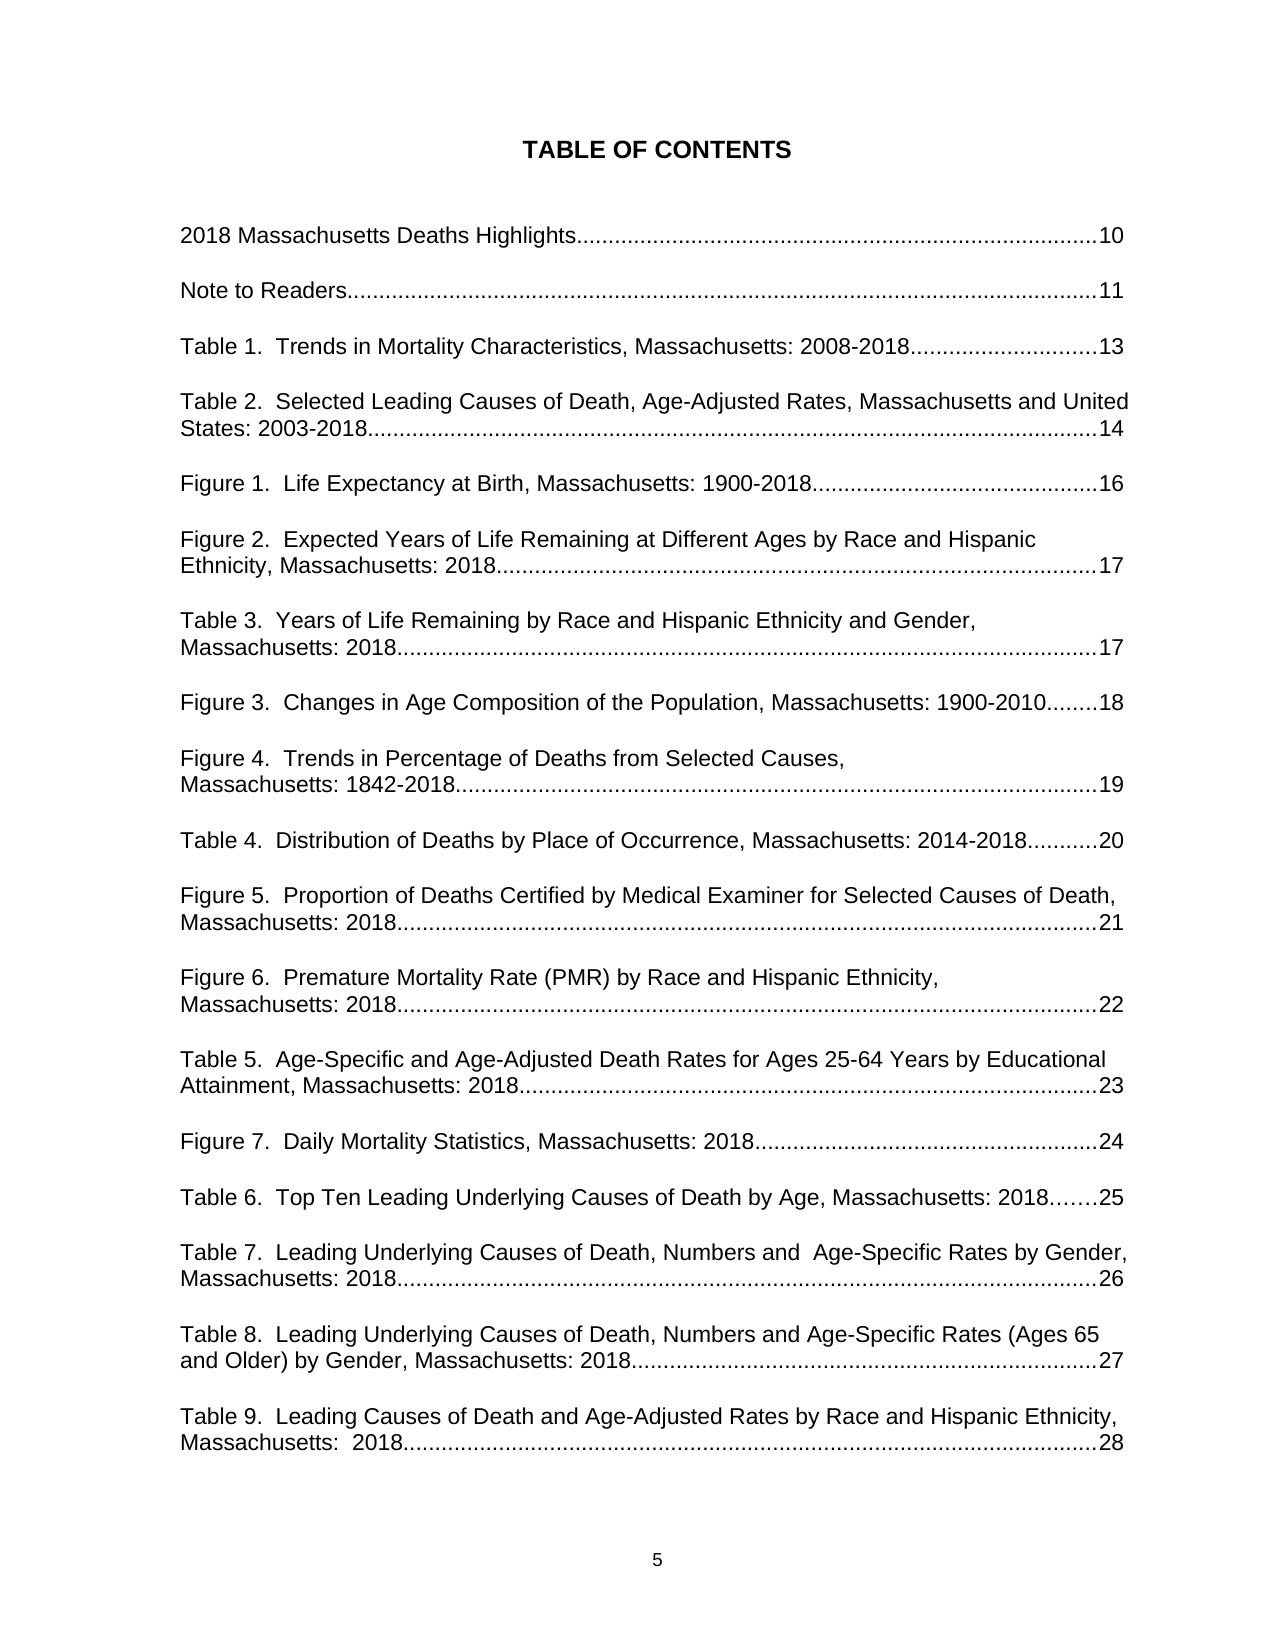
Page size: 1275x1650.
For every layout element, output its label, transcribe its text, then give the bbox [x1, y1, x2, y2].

text Table 1. Trends in Mortality Characteristics, Massachusetts: 2008-2018 13 [180, 333, 1134, 359]
text Table 6. Top Ten Leading Underlying Causes of Death by Age, Massachusetts: 2018 25 [180, 1183, 1134, 1210]
text 2018 Massachusetts Deaths Highlights 10 [180, 222, 1134, 248]
text Table 5. Age-Specific and Age-Adjusted Death Rates for Ages 25-64 Years by Educational Attainment, Massachusetts: 2018 23 [180, 1046, 1134, 1099]
text Table 7. Leading Underlying Causes of Death, Numbers and Age-Specific Rates by Gender, Massachusetts: 2018 26 [180, 1239, 1134, 1292]
text Figure 4. Trends in Percentage of Deaths from Selected Causes, Massachusetts: 1842-2018 19 [180, 745, 1134, 798]
text Figure 6. Premature Mortality Rate (PMR) by Race and Hispanic Ethnicity, Massachusetts: 2018 22 [180, 964, 1134, 1017]
text Table 3. Years of Life Remaining by Race and Hispanic Ethnicity and Gender, Massachusetts: 2018 17 [180, 607, 1134, 660]
text Figure 3. Changes in Age Composition of the Population, Massachusetts: 1900-2010 18 [180, 689, 1134, 716]
text Figure 5. Proportion of Deaths Certified by Medical Examiner for Selected Causes of Death, Massachusetts: 2018 21 [180, 882, 1134, 935]
text Figure 7. Daily Mortality Statistics, Massachusetts: 2018 24 [180, 1128, 1134, 1154]
text Table 4. Distribution of Deaths by Place of Occurrence, Massachusetts: 2014-2018 20 [180, 827, 1134, 853]
text Note to Readers 11 [180, 277, 1134, 303]
text Table 2. Selected Leading Causes of Death, Age-Adjusted Rates, Massachusetts and United States: 2003-2018 14 [180, 388, 1134, 441]
text Table 9. Leading Causes of Death and Age-Adjusted Rates by Race and Hispanic Ethnicity, Massachusetts: 2018 28 [180, 1403, 1134, 1455]
text Table 8. Leading Underlying Causes of Death, Numbers and Age-Specific Rates (Ages 65 and Older) by Gender, Massachusetts: 2018 27 [180, 1321, 1134, 1373]
text TABLE OF CONTENTS [180, 135, 1134, 164]
text Figure 1. Life Expectancy at Birth, Massachusetts: 1900-2018 16 [180, 470, 1134, 496]
text Figure 2. Expected Years of Life Remaining at Different Ages by Race and Hispanic Ethnicity, Massachusetts: 2018 17 [180, 526, 1134, 578]
